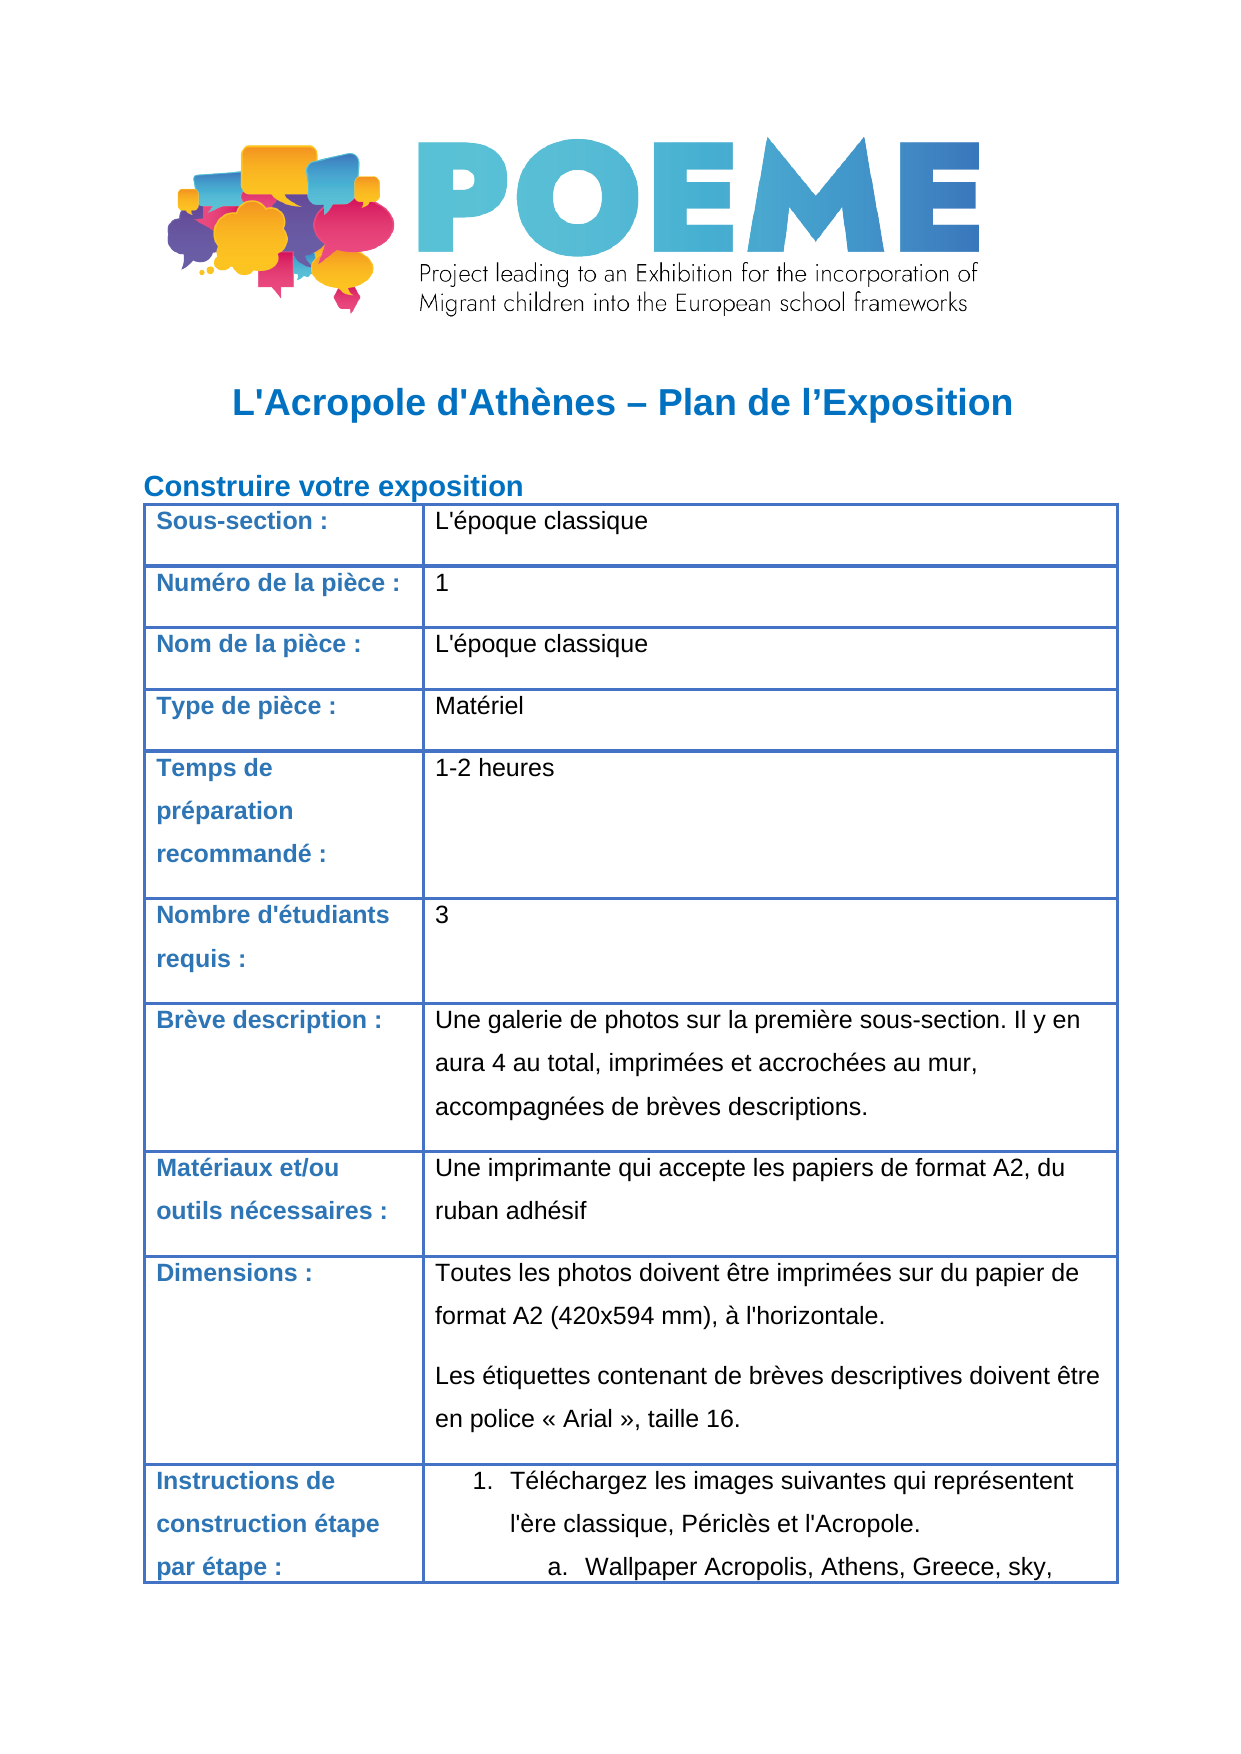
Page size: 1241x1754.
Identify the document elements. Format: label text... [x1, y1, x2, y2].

table_cell Nom de la pièce : [146, 629, 422, 688]
table_header Sous-section : [146, 506, 422, 564]
table_cell Une galerie de photos sur la première sous-section. Il y en aura 4 au total, imprimées et accrochées au mur, accompagnées de brèves descriptions. [425, 1005, 1116, 1150]
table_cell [146, 1466, 422, 1581]
picture [143, 116, 1009, 354]
table_cell 1-2 heures [425, 753, 1116, 897]
table_header L'époque classique [425, 506, 1116, 564]
table_cell Numéro de la pièce : [146, 568, 422, 626]
table_cell Une imprimante qui accepte les papiers de format A2, du ruban adhésif [425, 1153, 1116, 1255]
text L'Acropole d'Athènes – Plan de l’Exposition [143, 380, 1103, 423]
table_cell 3 [425, 900, 1116, 1002]
table_cell Nombre d'étudiants requis : [146, 900, 422, 1002]
table_cell Toutes les photos doivent être imprimées sur du papier de format A2 (420x594 mm), à l'horizontale. Les étiquettes contenant de brèves descriptives doivent être en police « Arial », taille 16. [425, 1258, 1116, 1462]
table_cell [425, 1466, 1116, 1581]
text Construire votre exposition [143, 469, 1118, 503]
table_cell Dimensions : [146, 1258, 422, 1462]
table_cell Temps de préparation recommandé : [146, 753, 422, 897]
table_cell Type de pièce : [146, 691, 422, 749]
table_cell Brève description : [146, 1005, 422, 1150]
table_cell L'époque classique [425, 629, 1116, 688]
table_cell Matériel [425, 691, 1116, 749]
table_cell 1 [425, 568, 1116, 626]
table_cell Matériaux et/ou outils nécessaires : [146, 1153, 422, 1255]
